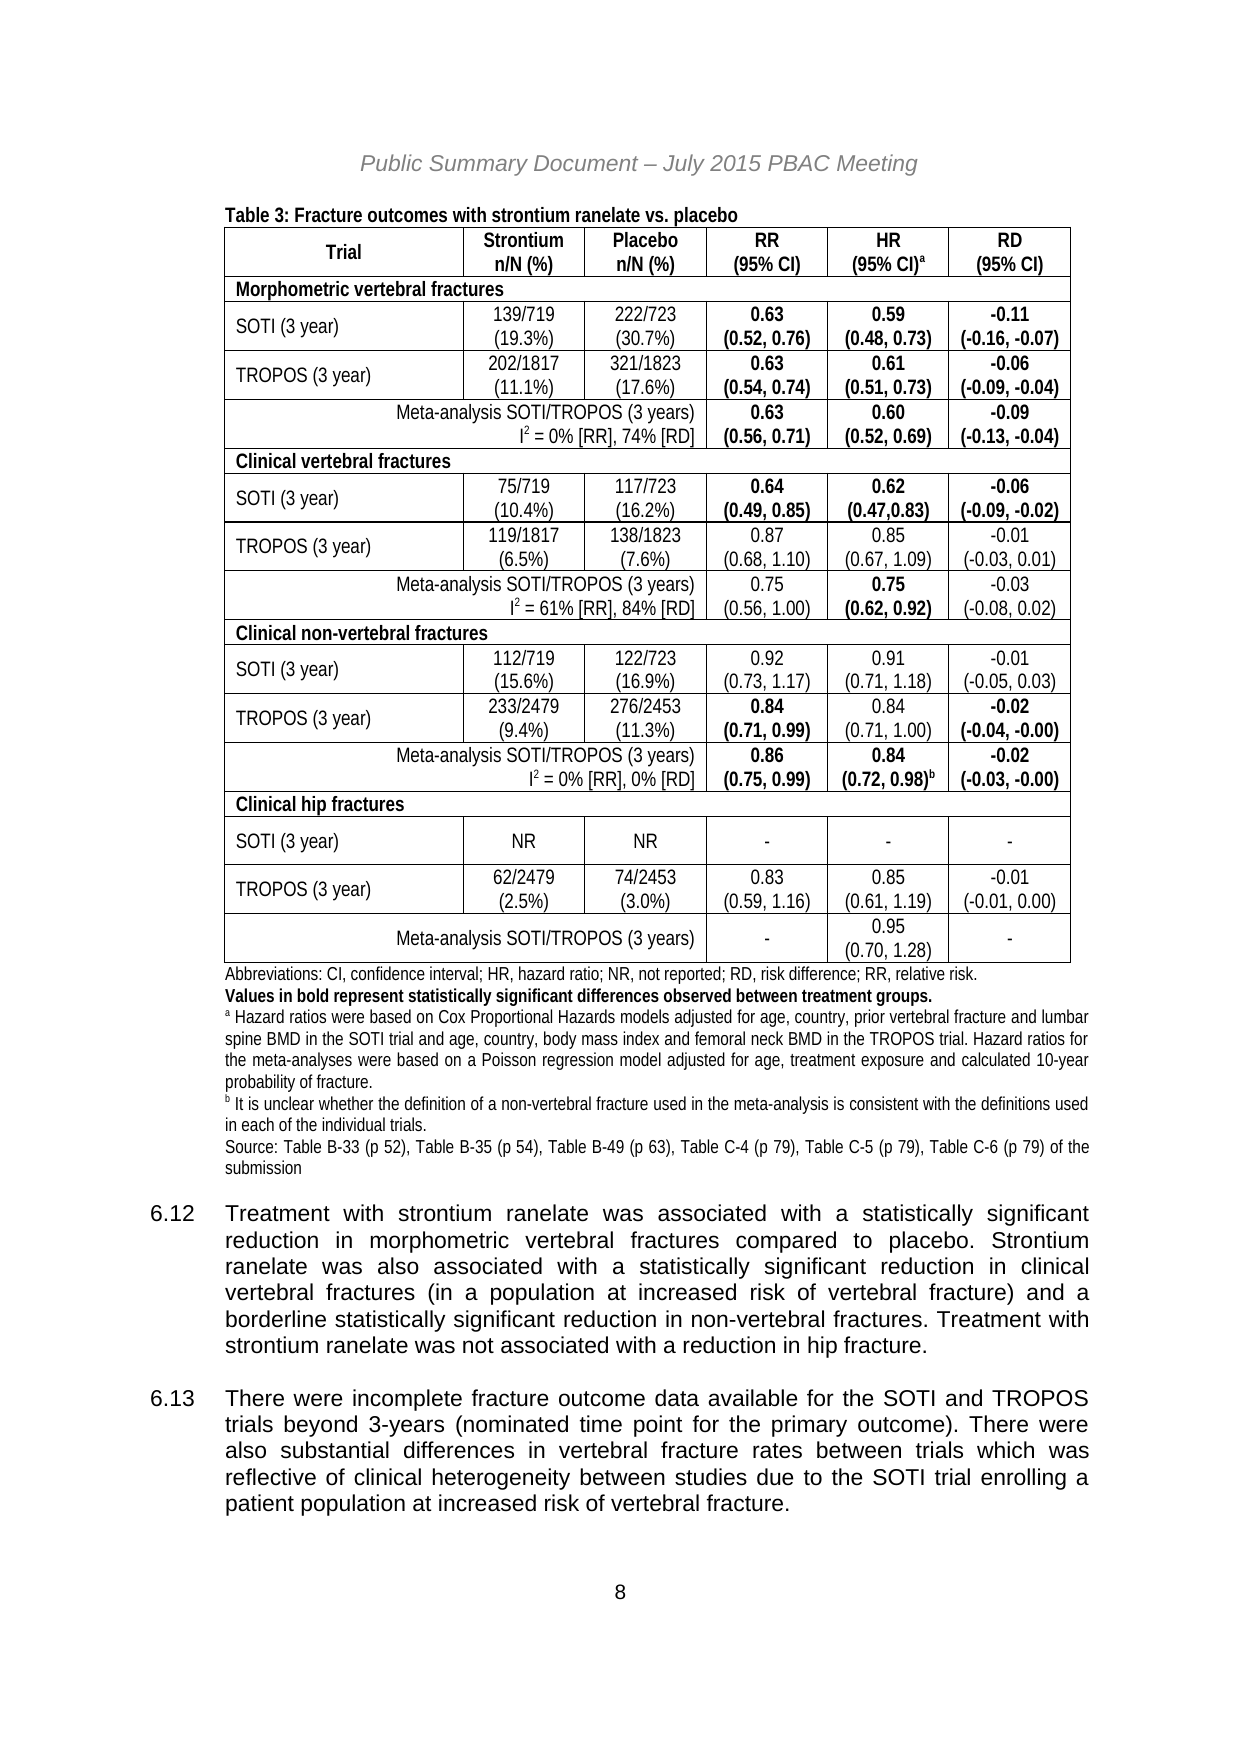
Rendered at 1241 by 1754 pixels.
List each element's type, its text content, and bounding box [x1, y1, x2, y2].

text Abbreviations: CI, confidence interval; HR, hazard ratio; NR, not reported; RD, risk difference; RR, relative risk. [150, 963, 1090, 984]
table_cell TROPOS (3 year) [225, 694, 463, 742]
table_cell - [949, 914, 1070, 962]
table_header Placebo n/N (%) [585, 228, 706, 276]
table_cell 0.64 (0.49, 0.85) [707, 474, 827, 521]
table_cell Meta-analysis SOTI/TROPOS (3 years) I2 = 0% [RR], 74% [RD] [225, 400, 706, 447]
table_cell 222/723 (30.7%) [585, 302, 706, 349]
table_header HR (95% CI)a [828, 228, 948, 276]
table_cell Clinical hip fractures [225, 792, 1070, 816]
table_cell 0.92 (0.73, 1.17) [707, 645, 827, 693]
table_cell 122/723 (16.9%) [585, 645, 706, 693]
table_cell - [949, 817, 1070, 864]
table_cell 74/2453 (3.0%) [585, 865, 706, 913]
table_cell 117/723 (16.2%) [585, 474, 706, 521]
table_cell 75/719 (10.4%) [464, 474, 584, 521]
table_cell -0.03 (-0.08, 0.02) [949, 571, 1070, 619]
table_cell -0.01 (-0.05, 0.03) [949, 645, 1070, 693]
table_cell Morphometric vertebral fractures [225, 277, 1070, 301]
table_cell 0.86 (0.75, 0.99) [707, 743, 827, 791]
table_cell NR [585, 817, 706, 864]
text a Hazard ratios were based on Cox Proportional Hazards models adjusted for age, country, prior vertebral fracture and lumbar spine BMD in the SOTI trial and age, country, body mass index and femoral neck BMD in the TROPOS trial. Hazard ratios for the meta-analyses were based on a Poisson regression model adjusted for age, treatment exposure and calculated 10-year probability of fracture. [225, 1006, 1090, 1092]
table_cell -0.06 (-0.09, -0.02) [949, 474, 1070, 521]
table_cell TROPOS (3 year) [225, 523, 463, 570]
table_cell 139/719 (19.3%) [464, 302, 584, 349]
table_cell 0.63 (0.52, 0.76) [707, 302, 827, 349]
table_cell -0.02 (-0.03, -0.00) [949, 743, 1070, 791]
table_cell Meta-analysis SOTI/TROPOS (3 years) [225, 914, 706, 962]
table_cell Meta-analysis SOTI/TROPOS (3 years) I2 = 61% [RR], 84% [RD] [225, 571, 706, 619]
text b It is unclear whether the definition of a non-vertebral fracture used in the meta-analysis is consistent with the definitions used in each of the individual trials. [225, 1092, 1090, 1136]
table_header RR (95% CI) [707, 228, 827, 276]
table_cell 0.75 (0.56, 1.00) [707, 571, 827, 619]
list There were incomplete fracture outcome data available for the SOTI and TROPOS trials beyond 3-years (nominated time point for the primary outcome). There were also substantial differences in vertebral fracture rates between trials which was reflective of clinical heterogeneity between studies due to the SOTI trial enrolling a patient population at increased risk of vertebral fracture. [150, 1385, 1090, 1516]
text Source: Table B-33 (p 52), Table B-35 (p 54), Table B-49 (p 63), Table C-4 (p 79), Table C-5 (p 79), Table C-6 (p 79) of the submission [225, 1136, 1090, 1179]
table_cell 138/1823 (7.6%) [585, 523, 706, 570]
table_cell Clinical non-vertebral fractures [225, 620, 1070, 644]
table_cell NR [464, 817, 584, 864]
table_cell - [707, 817, 827, 864]
table_cell 276/2453 (11.3%) [585, 694, 706, 742]
table_cell 62/2479 (2.5%) [464, 865, 584, 913]
table_header RD (95% CI) [949, 228, 1070, 276]
table_cell 233/2479 (9.4%) [464, 694, 584, 742]
table_cell 321/1823 (17.6%) [585, 351, 706, 398]
table_cell 0.87 (0.68, 1.10) [707, 523, 827, 570]
table_cell -0.01 (-0.01, 0.00) [949, 865, 1070, 913]
table_cell - [828, 817, 948, 864]
table_cell TROPOS (3 year) [225, 865, 463, 913]
table_header Trial [225, 228, 463, 276]
table_cell -0.09 (-0.13, -0.04) [949, 400, 1070, 447]
table_cell TROPOS (3 year) [225, 351, 463, 398]
table_cell -0.02 (-0.04, -0.00) [949, 694, 1070, 742]
table_cell 0.60 (0.52, 0.69) [828, 400, 948, 447]
table_cell 0.84 (0.72, 0.98)b [828, 743, 948, 791]
table_cell -0.11 (-0.16, -0.07) [949, 302, 1070, 349]
text Table 3: Fracture outcomes with strontium ranelate vs. placebo [150, 203, 1090, 227]
table_cell 0.91 (0.71, 1.18) [828, 645, 948, 693]
table_cell Meta-analysis SOTI/TROPOS (3 years) I2 = 0% [RR], 0% [RD] [225, 743, 706, 791]
table_cell SOTI (3 year) [225, 645, 463, 693]
table_cell -0.01 (-0.03, 0.01) [949, 523, 1070, 570]
table_header Strontium n/N (%) [464, 228, 584, 276]
text Values in bold represent statistically significant differences observed between treatment groups. [150, 984, 1090, 1006]
table_cell SOTI (3 year) [225, 474, 463, 521]
table_cell Clinical vertebral fractures [225, 449, 1070, 472]
table_cell 112/719 (15.6%) [464, 645, 584, 693]
table_cell 119/1817 (6.5%) [464, 523, 584, 570]
table_cell -0.06 (-0.09, -0.04) [949, 351, 1070, 398]
table_cell - [707, 914, 827, 962]
table_cell 0.62 (0.47,0.83) [828, 474, 948, 521]
table_cell 0.59 (0.48, 0.73) [828, 302, 948, 349]
table_cell 0.63 (0.54, 0.74) [707, 351, 827, 398]
table_cell 0.85 (0.61, 1.19) [828, 865, 948, 913]
table_cell 0.84 (0.71, 0.99) [707, 694, 827, 742]
table_cell 0.61 (0.51, 0.73) [828, 351, 948, 398]
table_cell 0.84 (0.71, 1.00) [828, 694, 948, 742]
table_cell 0.95 (0.70, 1.28) [828, 914, 948, 962]
table_cell 0.83 (0.59, 1.16) [707, 865, 827, 913]
table_cell SOTI (3 year) [225, 302, 463, 349]
list Treatment with strontium ranelate was associated with a statistically significant reduction in morphometric vertebral fractures compared to placebo. Strontium ranelate was also associated with a statistically significant reduction in clinical vertebral fractures (in a population at increased risk of vertebral fracture) and a borderline statistically significant reduction in non-vertebral fractures. Treatment with strontium ranelate was not associated with a reduction in hip fracture. [150, 1200, 1090, 1358]
table_cell SOTI (3 year) [225, 817, 463, 864]
table_cell 0.63 (0.56, 0.71) [707, 400, 827, 447]
table_cell 202/1817 (11.1%) [464, 351, 584, 398]
table_cell 0.75 (0.62, 0.92) [828, 571, 948, 619]
table_cell 0.85 (0.67, 1.09) [828, 523, 948, 570]
